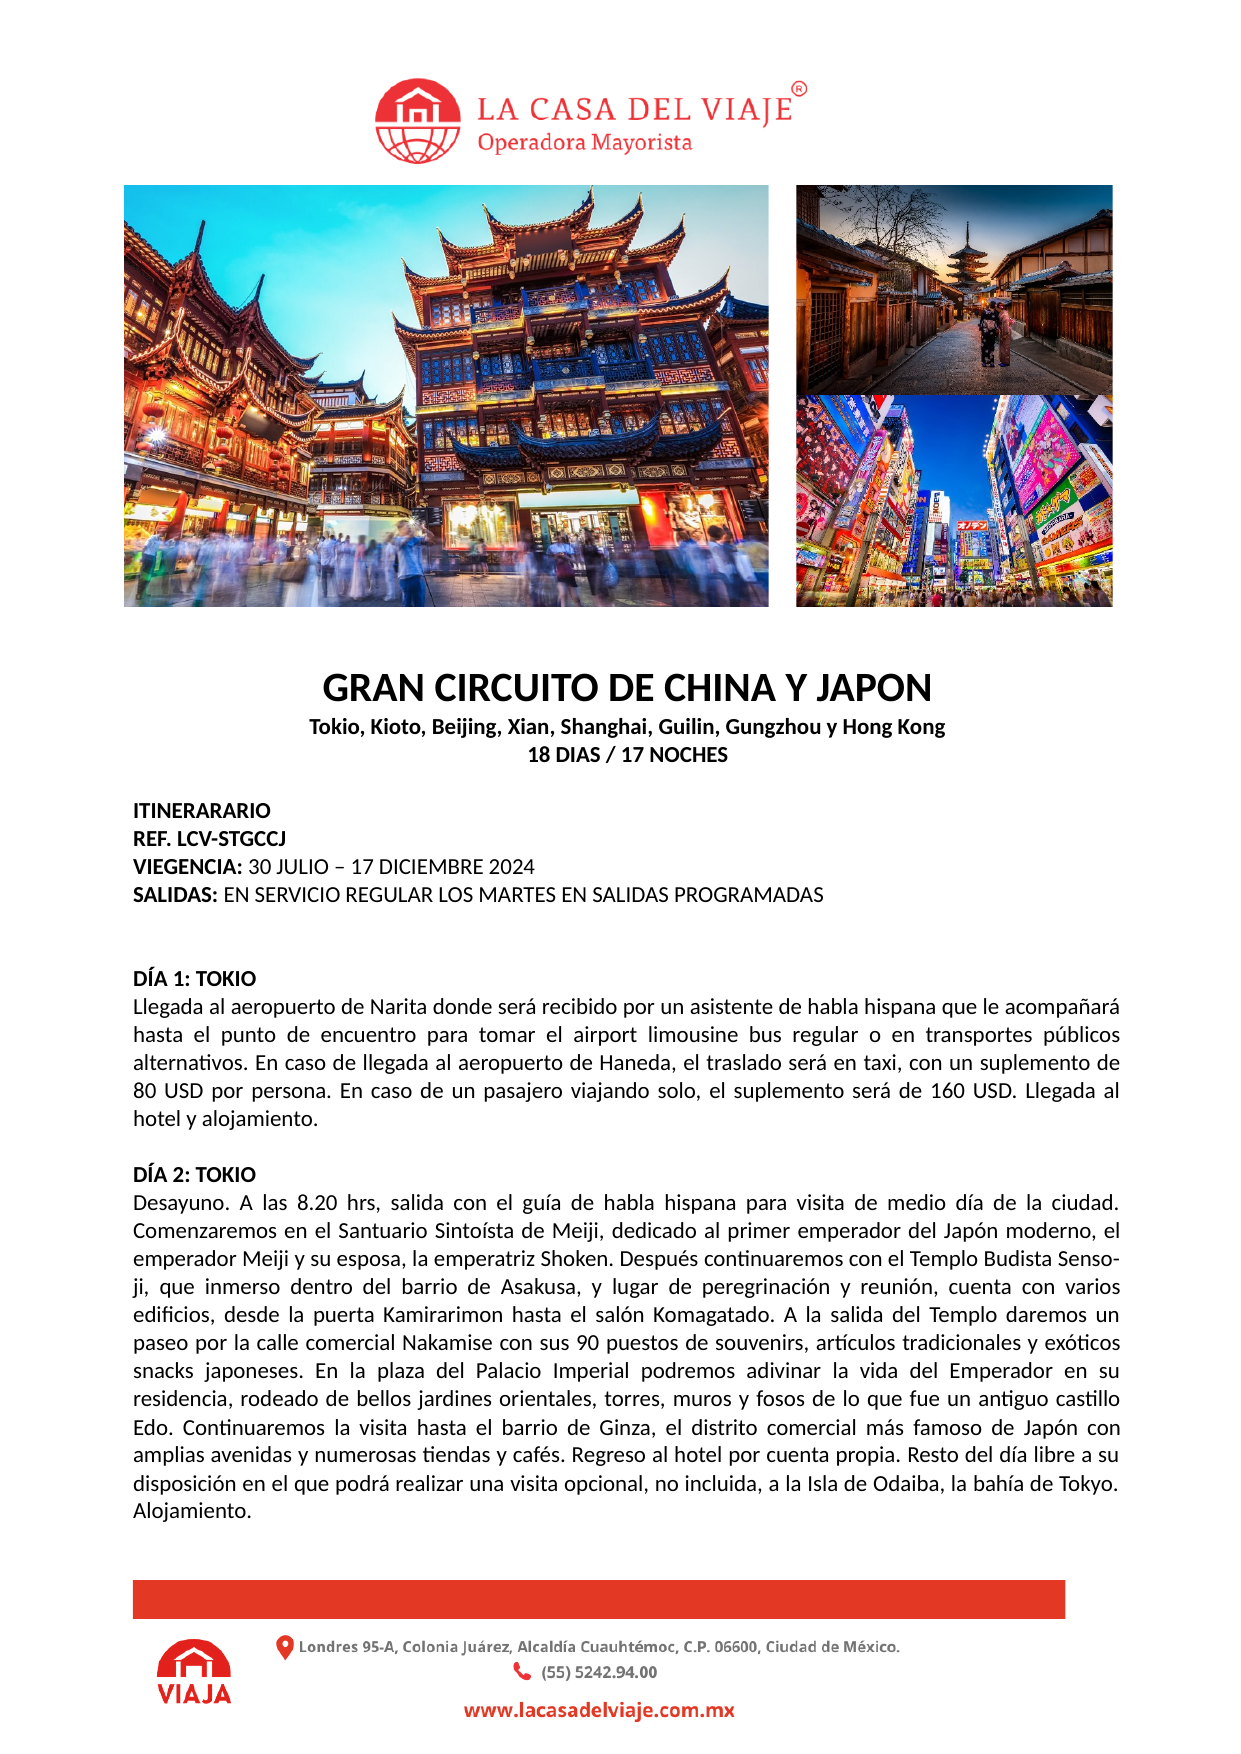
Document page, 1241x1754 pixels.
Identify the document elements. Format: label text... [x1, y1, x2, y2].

text DÍA 2: TOKIO [133, 1160, 1122, 1188]
text Desayuno. A las 8.20 hrs, salida con el guía de habla hispana para visita de medio día de la ciudad. Comenzaremos en el Santuario Sintoísta de Meiji, dedicado al primer emperador del Japón moderno, el emperador Meiji y su esposa, la emperatriz Shoken. Después continuaremos con el Templo Budista Senso-ji, que inmerso dentro del barrio de Asakusa, y lugar de peregrinación y reunión, cuenta con varios edificios, desde la puerta Kamirarimon hasta el salón Komagatado. A la salida del Templo daremos un paseo por la calle comercial Nakamise con sus 90 puestos de souvenirs, artículos tradicionales y exóticos snacks japoneses. En la plaza del Palacio Imperial podremos adivinar la vida del Emperador en su residencia, rodeado de bellos jardines orientales, torres, muros y fosos de lo que fue un antiguo castillo Edo. Continuaremos la visita hasta el barrio de Ginza, el distrito comercial más famoso de Japón con amplias avenidas y numerosas tiendas y cafés. Regreso al hotel por cuenta propia. Resto del día libre a su disposición en el que podrá realizar una visita opcional, no incluida, a la Isla de Odaiba, la bahía de Tokyo. Alojamiento. [133, 1188, 1122, 1525]
picture [132, 1580, 1066, 1743]
text ITINERARARIO [133, 796, 1122, 824]
text VIEGENCIA: 30 JULIO – 17 DICIEMBRE 2024 [133, 852, 1122, 880]
text SALIDAS: EN SERVICIO REGULAR LOS MARTES EN SALIDAS PROGRAMADAS [133, 880, 1122, 908]
text Tokio, Kioto, Beijing, Xian, Shanghai, Guilin, Gungzhou y Hong Kong [133, 712, 1122, 740]
text 18 DIAS / 17 NOCHES [133, 740, 1122, 768]
text REF. LCV-STGCCJ [133, 824, 1122, 852]
text Llegada al aeropuerto de Narita donde será recibido por un asistente de habla hispana que le acompañará hasta el punto de encuentro para tomar el airport limousine bus regular o en transportes públicos alternativos. En caso de llegada al aeropuerto de Haneda, el traslado será en taxi, con un suplemento de 80 USD por persona. En caso de un pasajero viajando solo, el suplemento será de 160 USD. Llegada al hotel y alojamiento. [133, 992, 1122, 1132]
text DÍA 1: TOKIO [133, 964, 1122, 992]
picture [124, 73, 1113, 607]
text GRAN CIRCUITO DE CHINA Y JAPON [133, 661, 1122, 712]
